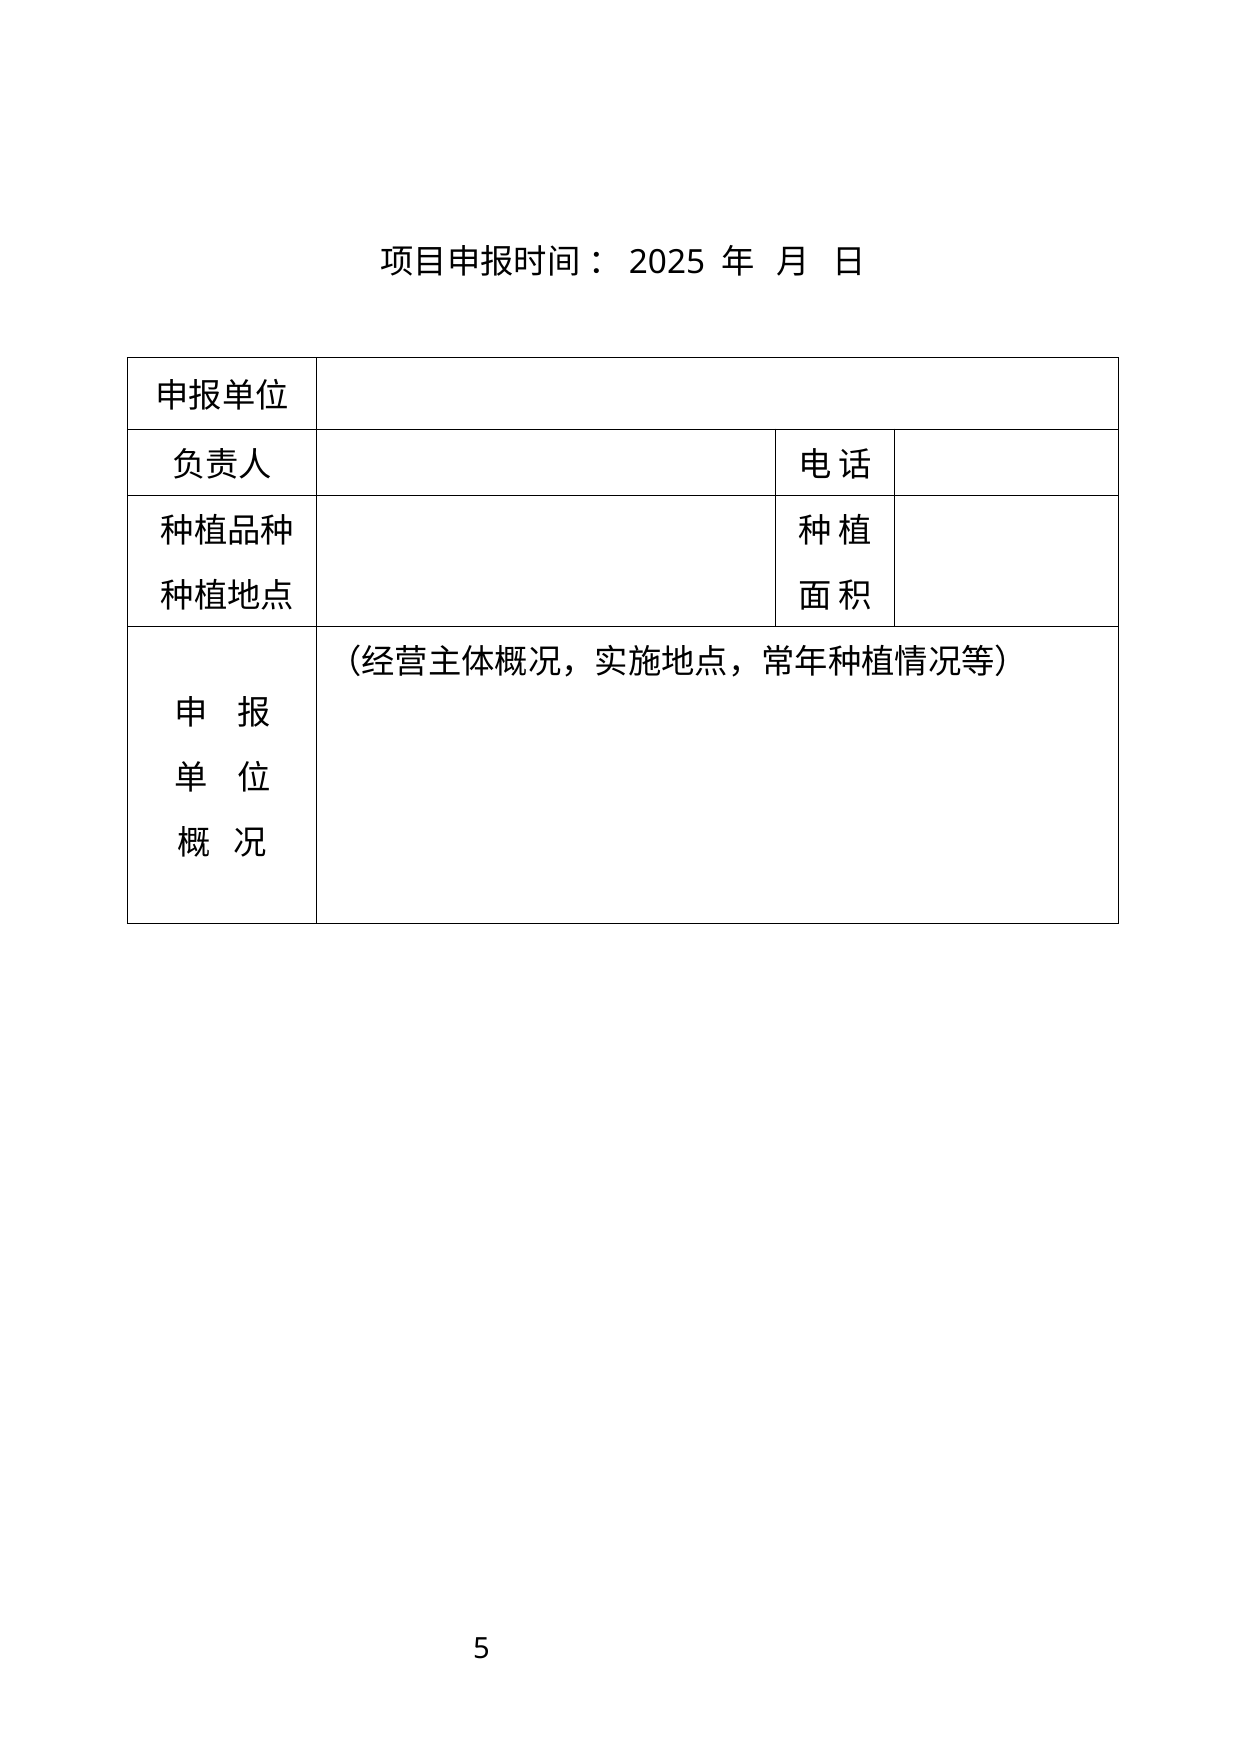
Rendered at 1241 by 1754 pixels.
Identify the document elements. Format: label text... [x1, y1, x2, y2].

table_header 申报单位 [128, 358, 316, 428]
table_cell [317, 430, 775, 494]
table_cell 种植品种 种植地点 [128, 496, 316, 626]
table_cell [895, 496, 1118, 626]
text 项目申报时间 ： 2025 年 月 日 [165, 227, 1081, 292]
table_cell 电 话 [776, 430, 894, 494]
table_cell （经营主体概况，实施地点，常年种植情况等） [317, 627, 1118, 923]
table_cell 种 植面 积 [776, 496, 894, 626]
table_cell 负责人 [128, 430, 316, 494]
table_cell [317, 496, 775, 626]
table_header [317, 358, 1118, 428]
table_cell [895, 430, 1118, 494]
table_cell 申 报 单 位 概 况 [128, 627, 316, 923]
